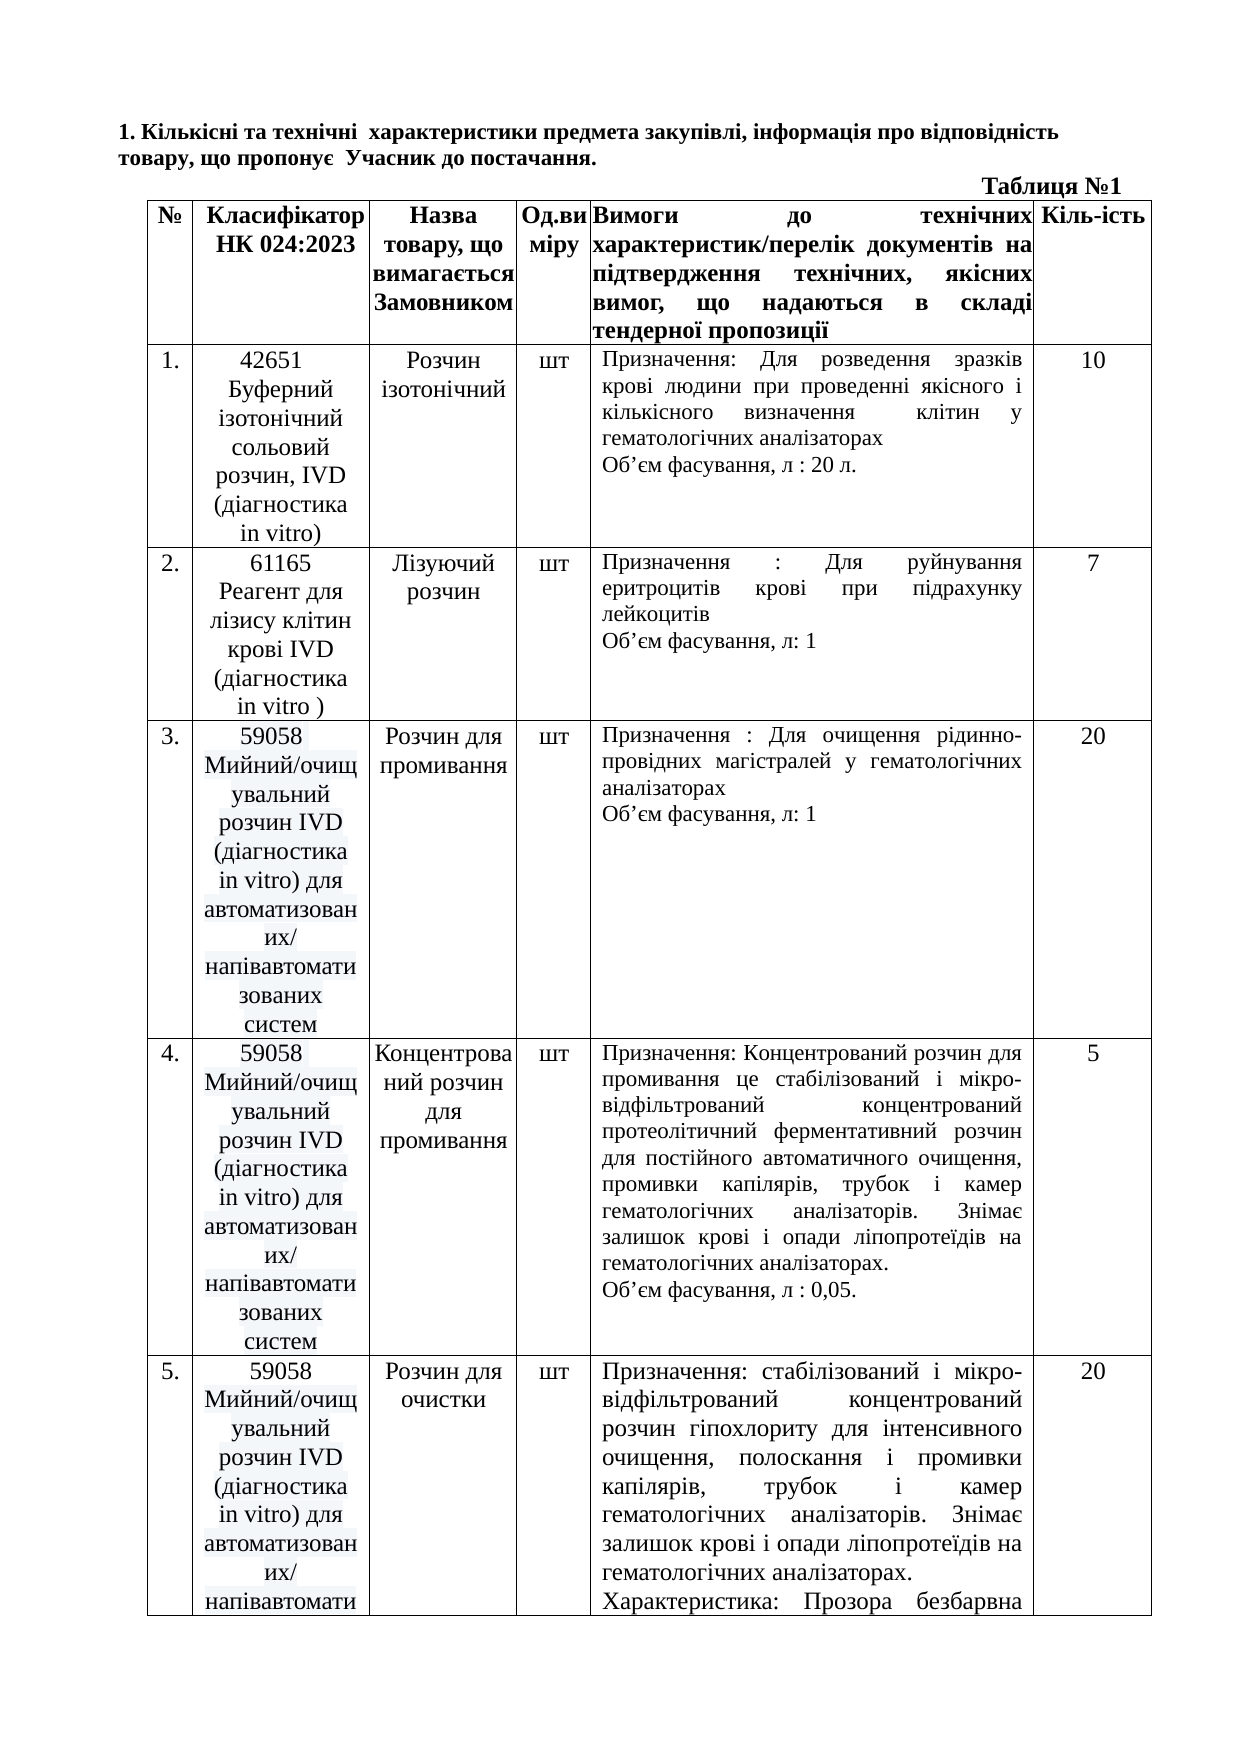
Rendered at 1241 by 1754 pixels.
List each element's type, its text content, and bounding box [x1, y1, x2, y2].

table_cell 7 [1034, 548, 1151, 720]
table_cell шт [517, 721, 590, 1037]
table_cell Лізуючий розчин [370, 548, 516, 720]
table_cell 42651 Буферний ізотонічний сольовий розчин, IVD (діагностика in vitro) [193, 345, 240, 547]
table_header Вимоги до технічних характеристик/перелік документів на підтвердження технічних, якісних вимог, що надаються в складі тендерної пропозиції [591, 201, 1033, 344]
table_cell 3. [148, 721, 192, 1037]
table_header Кіль-ість [1034, 201, 1151, 344]
table_cell Призначення: Для розведення зразків крові людини при проведенні якісного і кількісного визначення клітин у гематологічних аналізаторах Об’єм фасування, л : 20 л. [591, 345, 1033, 547]
text Таблиця №1 [118, 171, 1122, 199]
table_cell 42651 Буферний ізотонічний сольовий розчин, IVD (діагностика in vitro) [309, 345, 369, 547]
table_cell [193, 1356, 369, 1614]
table_cell Призначення : Для очищення рідинно-провідних магістралей у гематологічних аналізаторах Об’єм фасування, л: 1 [591, 721, 1033, 1037]
table_cell 61165 Реагент для лізису клітин крові IVD (діагностика in vitro ) [193, 548, 369, 720]
table_cell шт [517, 1039, 590, 1355]
table_cell Призначення: Концентрований розчин для промивання це стабілізований і мікро-відфільтрований концентрований протеолітичний ферментативний розчин для постійного автоматичного очищення, промивки капілярів, трубок і камер гематологічних аналізаторів. Знімає залишок крові і опади ліпопротеїдів на гематологічних аналізаторах. Об’єм фасування, л : 0,05. [591, 1039, 1033, 1355]
table_cell Призначення : Для руйнування еритроцитів крові при підрахунку лейкоцитів Об’єм фасування, л: 1 [591, 548, 1033, 720]
table_cell 10 [1034, 345, 1151, 547]
table_cell 59058 Мийний/очищувальний розчин IVD (діагностика in vitro) для автоматизованих/ напівавтоматизованих систем [193, 1039, 369, 1355]
table_cell 4. [148, 1039, 192, 1355]
table_cell Розчин ізотонічний [370, 345, 516, 547]
table_cell 5 [1034, 1039, 1151, 1355]
table_cell 20 [1034, 1356, 1151, 1614]
text 1. Кількісні та технічні характеристики предмета закупівлі, інформація про відповідність товару, що пропонує Учасник до постачання. [118, 118, 1122, 171]
table_cell 20 [1034, 721, 1151, 1037]
table_header Назва товару, що вимагається Замовником [370, 201, 516, 344]
table_cell Розчин для промивання [370, 721, 516, 1037]
table_header № [148, 201, 192, 344]
table_cell 1. [148, 345, 192, 547]
table_cell 2. [148, 548, 192, 720]
table_cell шт [517, 1356, 590, 1614]
table_header Класифікатор НК 024:2023 [193, 201, 369, 344]
table_header Од.виміру [517, 201, 590, 344]
table_cell 5. [148, 1356, 192, 1614]
table_cell Розчин для очистки [370, 1356, 516, 1614]
table_cell Концентрований розчин для промивання [370, 1039, 516, 1355]
table_cell 59058 Мийний/очищувальний розчин IVD (діагностика in vitro) для автоматизованих/ напівавтоматизованих систем [193, 721, 369, 1037]
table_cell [591, 1356, 1033, 1614]
table_cell шт [517, 345, 590, 547]
table_cell шт [517, 548, 590, 720]
